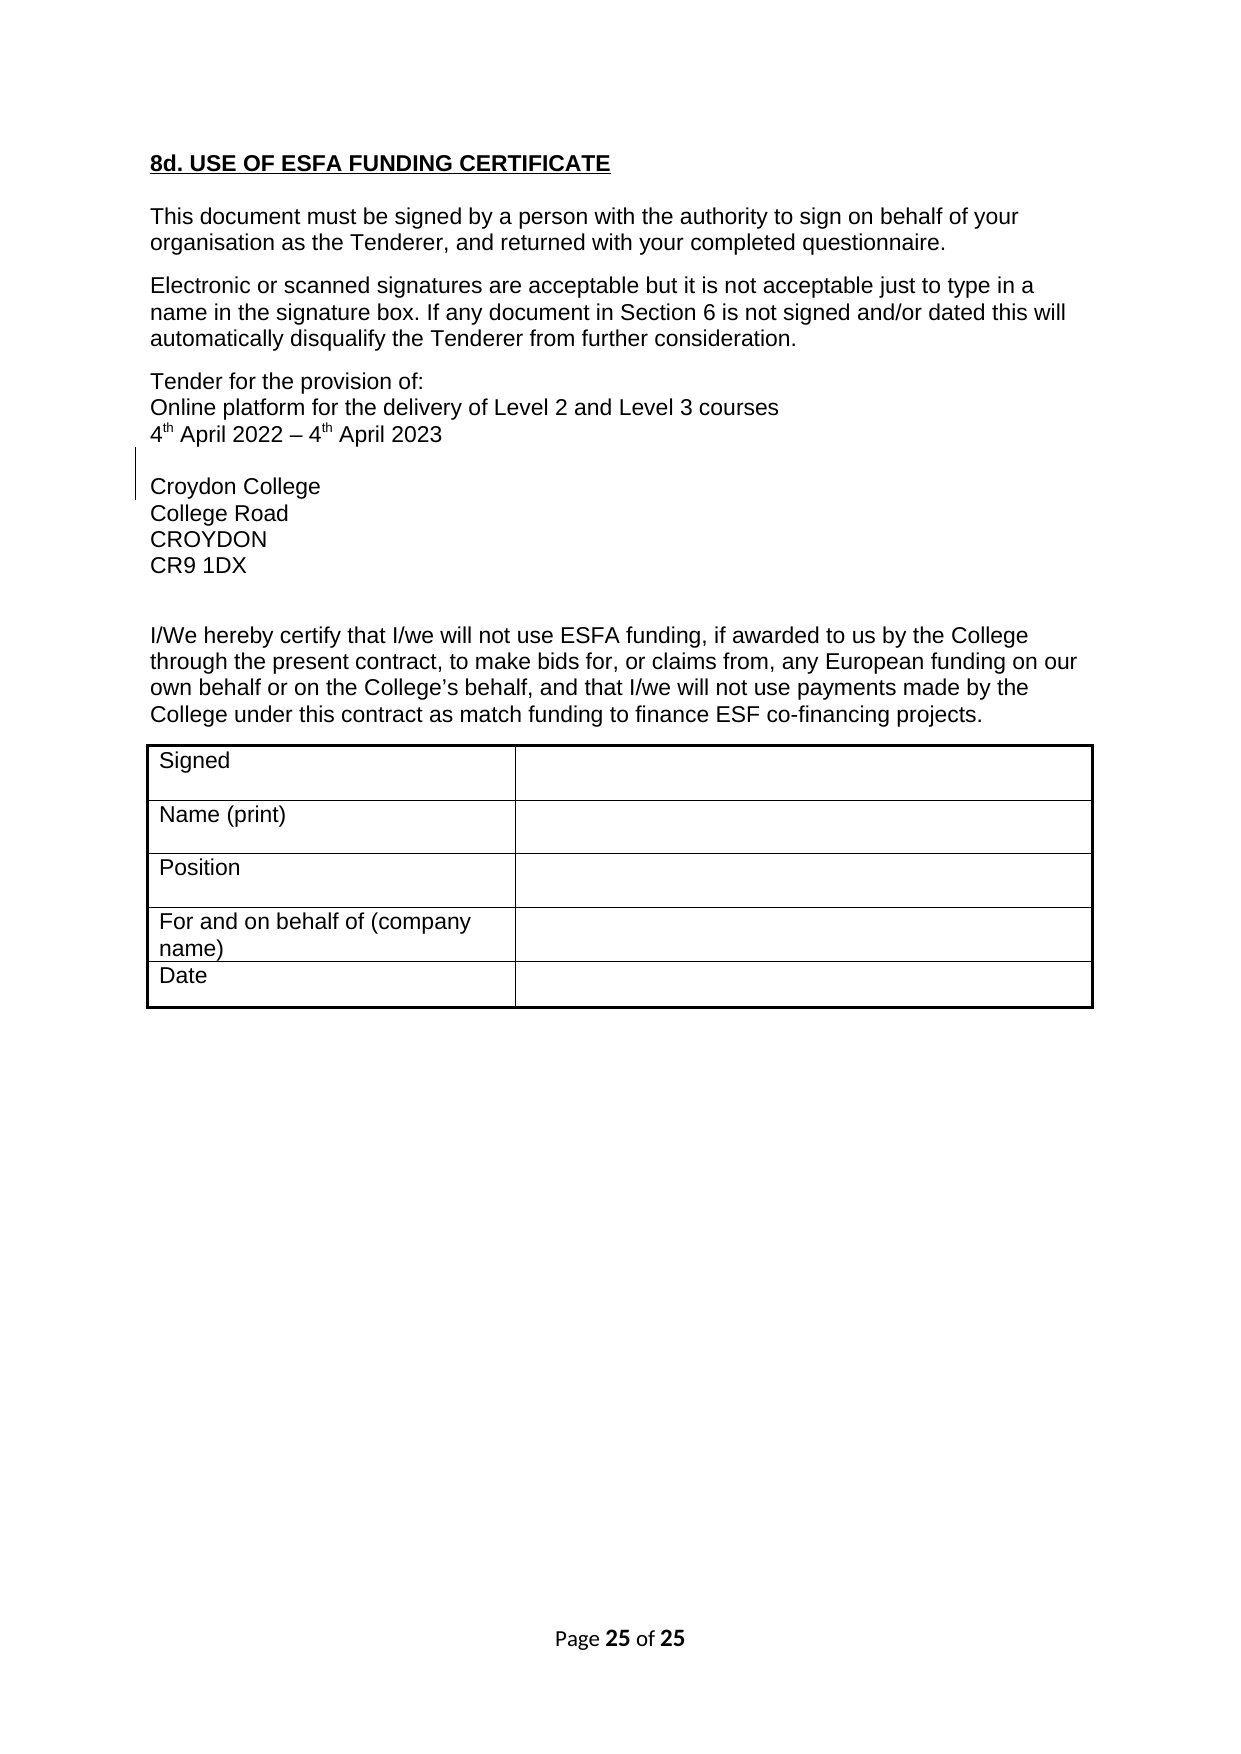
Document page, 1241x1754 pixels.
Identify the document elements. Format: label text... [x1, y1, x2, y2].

table_cell For and on behalf of (company name) [149, 908, 515, 961]
text Electronic or scanned signatures are acceptable but it is not acceptable just to type in a name in the signature box. If any document in Section 6 is not signed and/or dated this will automatically disqualify the Tenderer from further consideration. [150, 272, 1090, 351]
text Croydon College [150, 473, 1090, 499]
table_header [516, 747, 1091, 799]
subtitle 8d. USE OF ESFA FUNDING CERTIFICATE [150, 150, 1090, 176]
table_cell Name (print) [149, 801, 515, 853]
text Tender for the provision of: [150, 368, 1090, 394]
text CROYDON [150, 526, 1090, 552]
table_cell [516, 801, 1091, 853]
text Online platform for the delivery of Level 2 and Level 3 courses [150, 394, 1090, 421]
text This document must be signed by a person with the authority to sign on behalf of your organisation as the Tenderer, and returned with your completed questionnaire. [150, 203, 1090, 255]
table_header Signed [149, 747, 515, 799]
text College Road [150, 499, 1090, 526]
table_cell [516, 962, 1091, 1006]
text CR9 1DX [150, 552, 1090, 579]
table_cell [516, 908, 1091, 961]
text I/We hereby certify that I/we will not use ESFA funding, if awarded to us by the College through the present contract, to make bids for, or claims from, any European funding on our own behalf or on the College’s behalf, and that I/we will not use payments made by the College under this contract as match funding to finance ESF co-financing projects. [150, 622, 1090, 727]
text 4th April 2022 – 4th April 2023 [150, 421, 1090, 447]
table_cell Position [149, 854, 515, 907]
table_cell [516, 854, 1091, 907]
table_cell Date [149, 962, 515, 1006]
